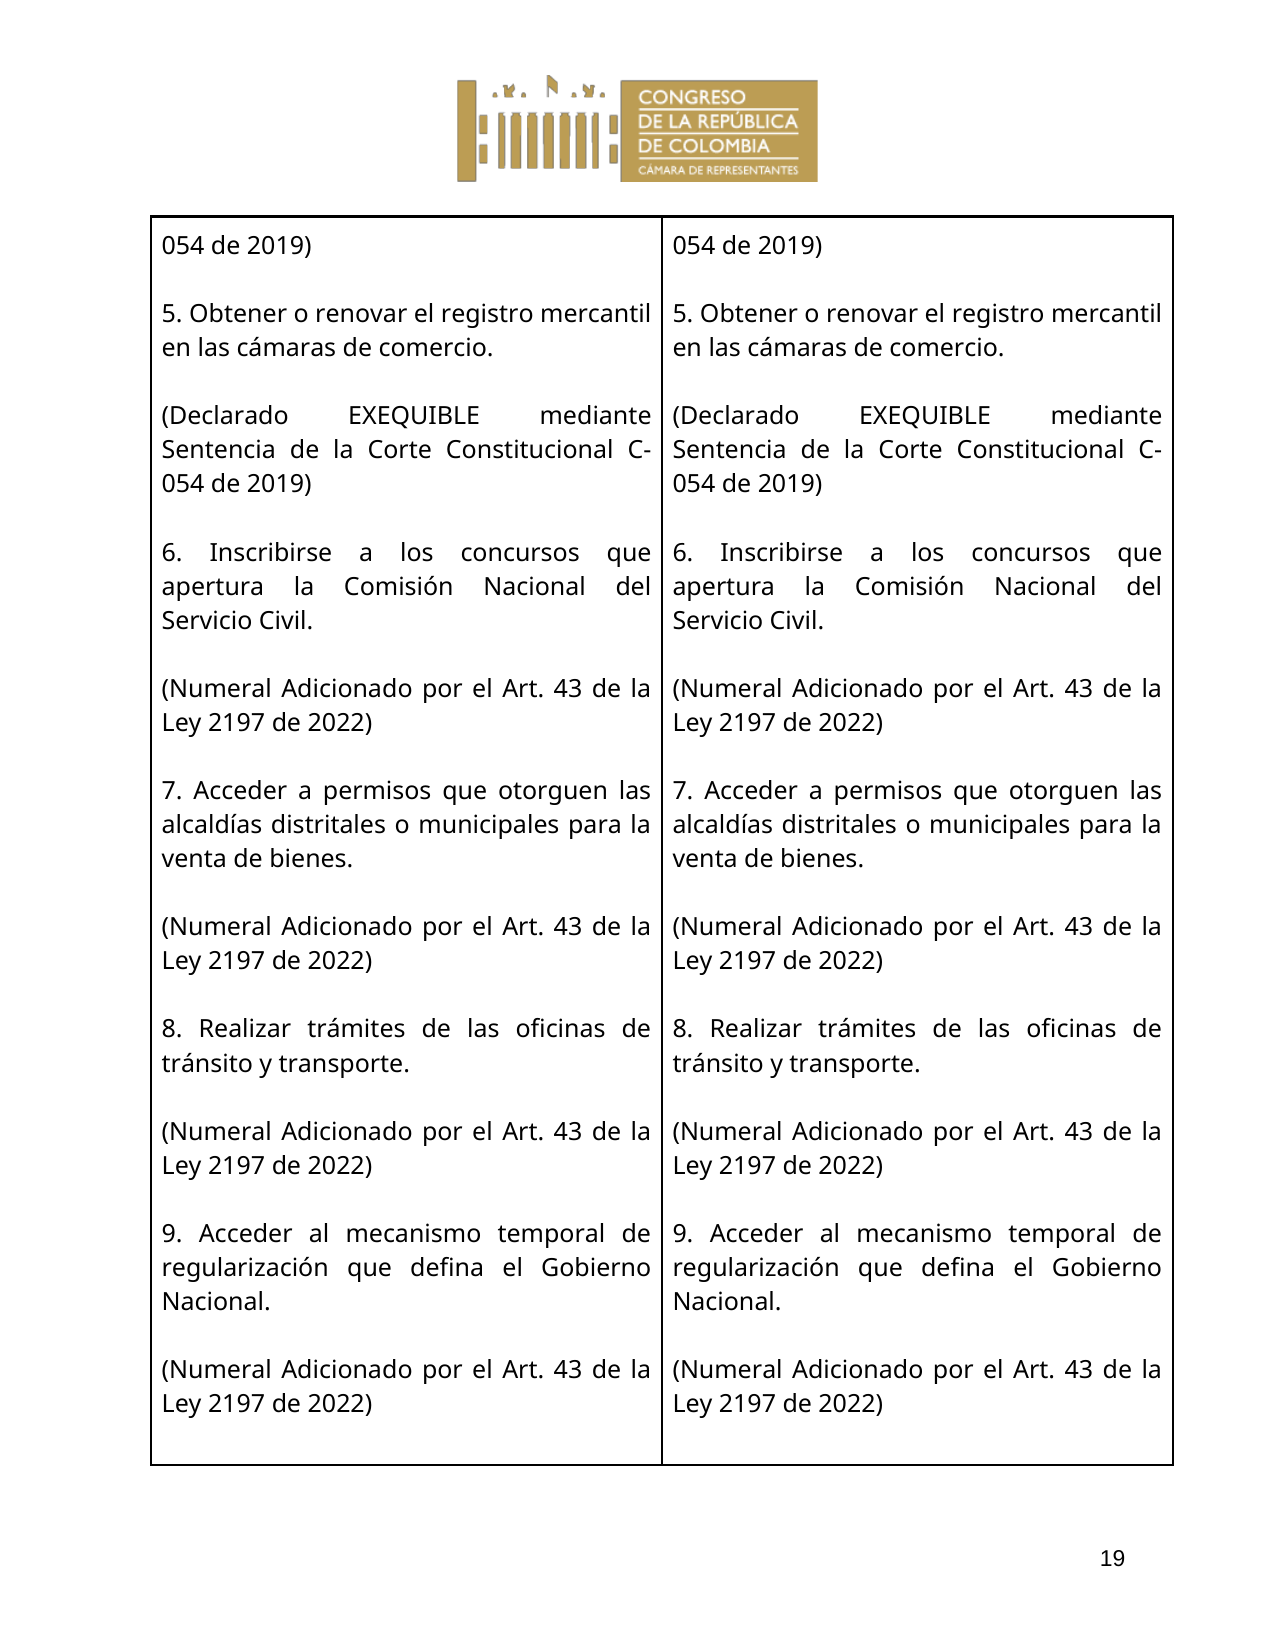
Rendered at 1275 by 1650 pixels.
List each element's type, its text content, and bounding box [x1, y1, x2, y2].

picture [457, 75, 818, 182]
